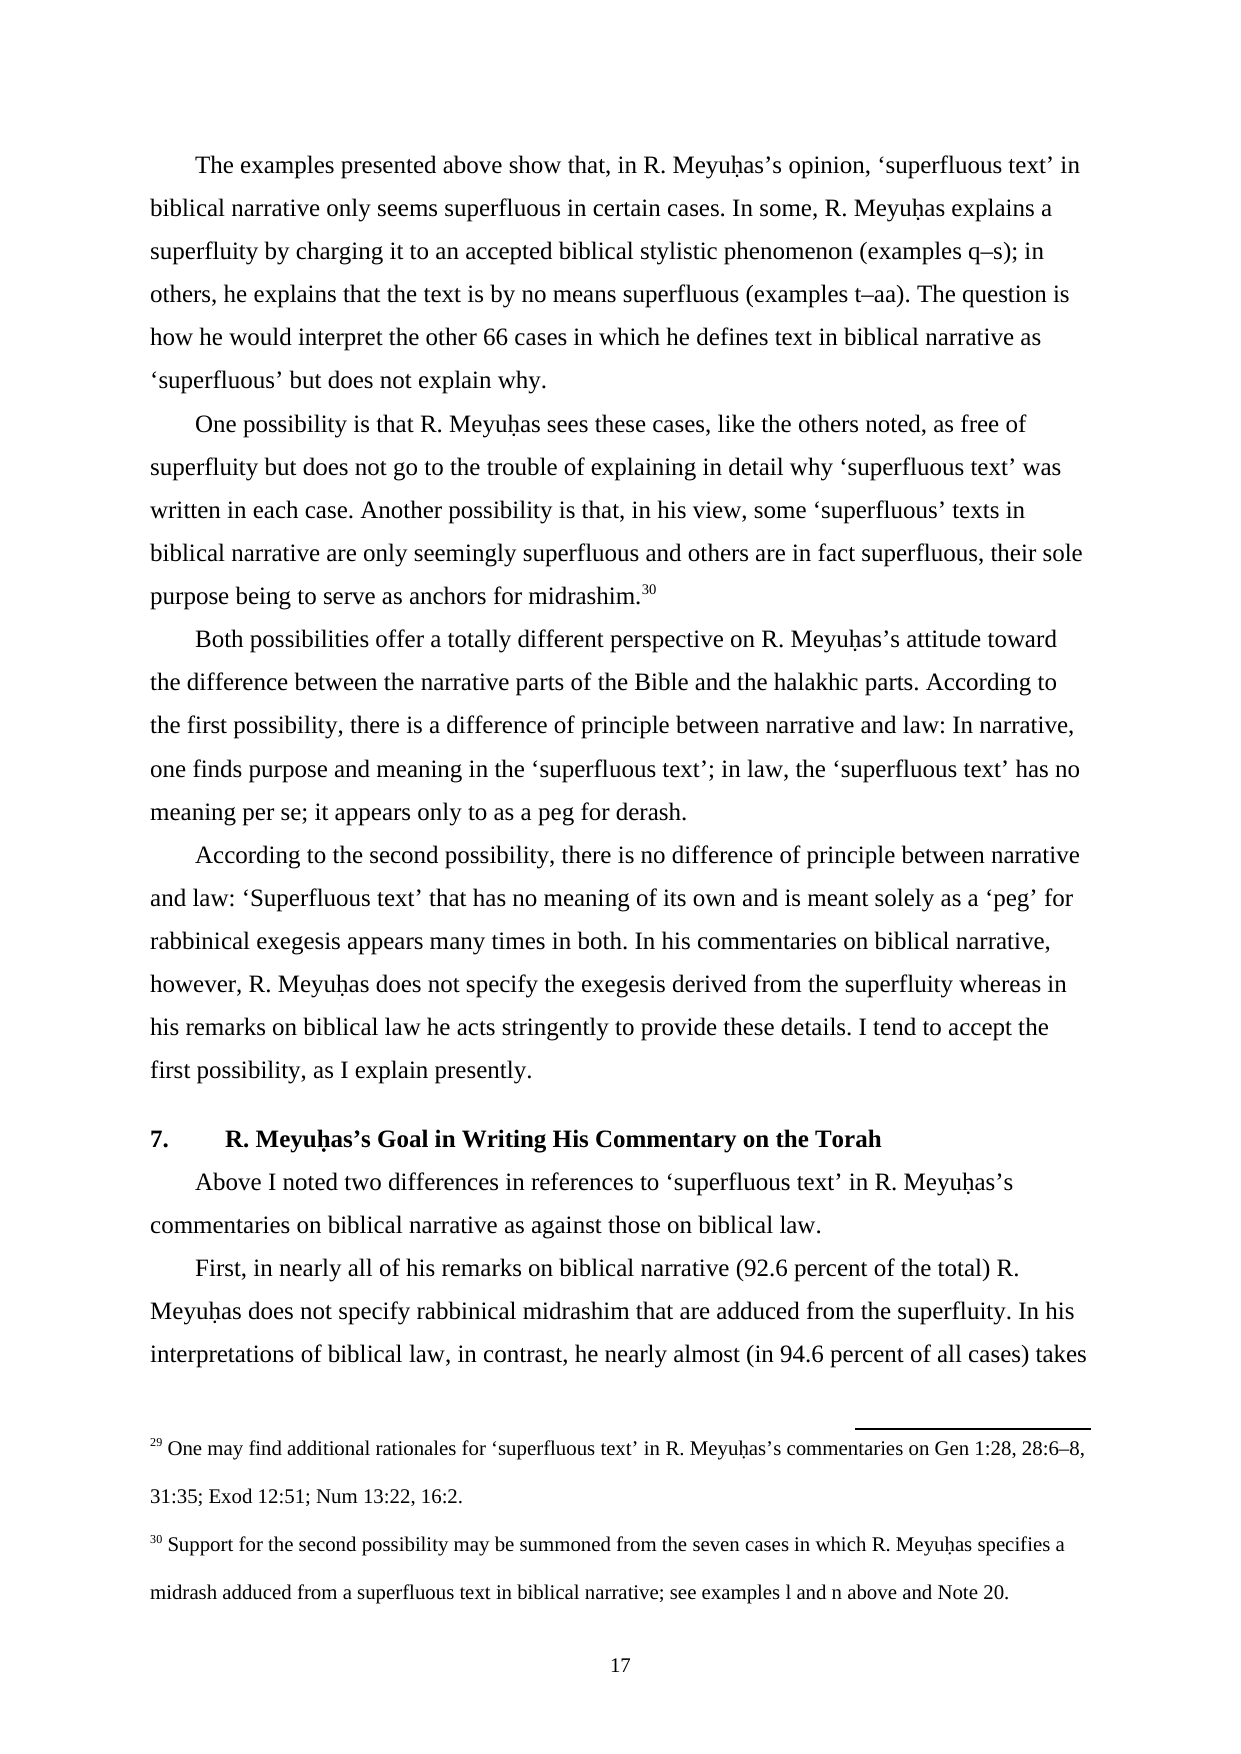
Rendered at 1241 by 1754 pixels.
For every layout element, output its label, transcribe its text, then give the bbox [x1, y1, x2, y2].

text Both possibilities offer a totally different perspective on R. Meyuḥas’s attitude toward the difference between the narrative parts of the Bible and the halakhic parts. According to the first possibility, there is a difference of principle between narrative and law: In narrative, one finds purpose and meaning in the ‘superfluous text’; in law, the ‘superfluous text’ has no meaning per se; it appears only to as a peg for derash. [150, 624, 1090, 826]
text Above I noted two differences in references to ‘superfluous text’ in R. Meyuḥas’s commentaries on biblical narrative as against those on biblical law. [150, 1167, 1090, 1239]
text According to the second possibility, there is no difference of principle between narrative and law: ‘Superfluous text’ that has no meaning of its own and is meant solely as a ‘peg’ for rabbinical exegesis appears many times in both. In his commentaries on biblical narrative, however, R. Meyuḥas does not specify the exegesis derived from the superfluity whereas in his remarks on biblical law he acts stringently to provide these details. I tend to accept the first possibility, as I explain presently. [150, 840, 1090, 1084]
text 7. R. Meyuḥas’s Goal in Writing His Commentary on the Torah [150, 1124, 1090, 1152]
text One possibility is that R. Meyuḥas sees these cases, like the others noted, as free of superfluity but does not go to the trouble of explaining in detail why ‘superfluous text’ was written in each case. Another possibility is that, in his view, some ‘superfluous’ texts in biblical narrative are only seemingly superfluous and others are in fact superfluous, their sole purpose being to serve as anchors for midrashim. [150, 409, 1090, 610]
text The examples presented above show that, in R. Meyuḥas’s opinion, ‘superfluous text’ in biblical narrative only seems superfluous in certain cases. In some, R. Meyuḥas explains a superfluity by charging it to an accepted biblical stylistic phenomenon (examples q–s); in others, he explains that the text is by no means superfluous (examples t–aa). The question is how he would interpret the other 66 cases in which he defines text in biblical narrative as ‘superfluous’ but does not explain why. [150, 150, 1090, 394]
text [150, 1253, 1090, 1368]
